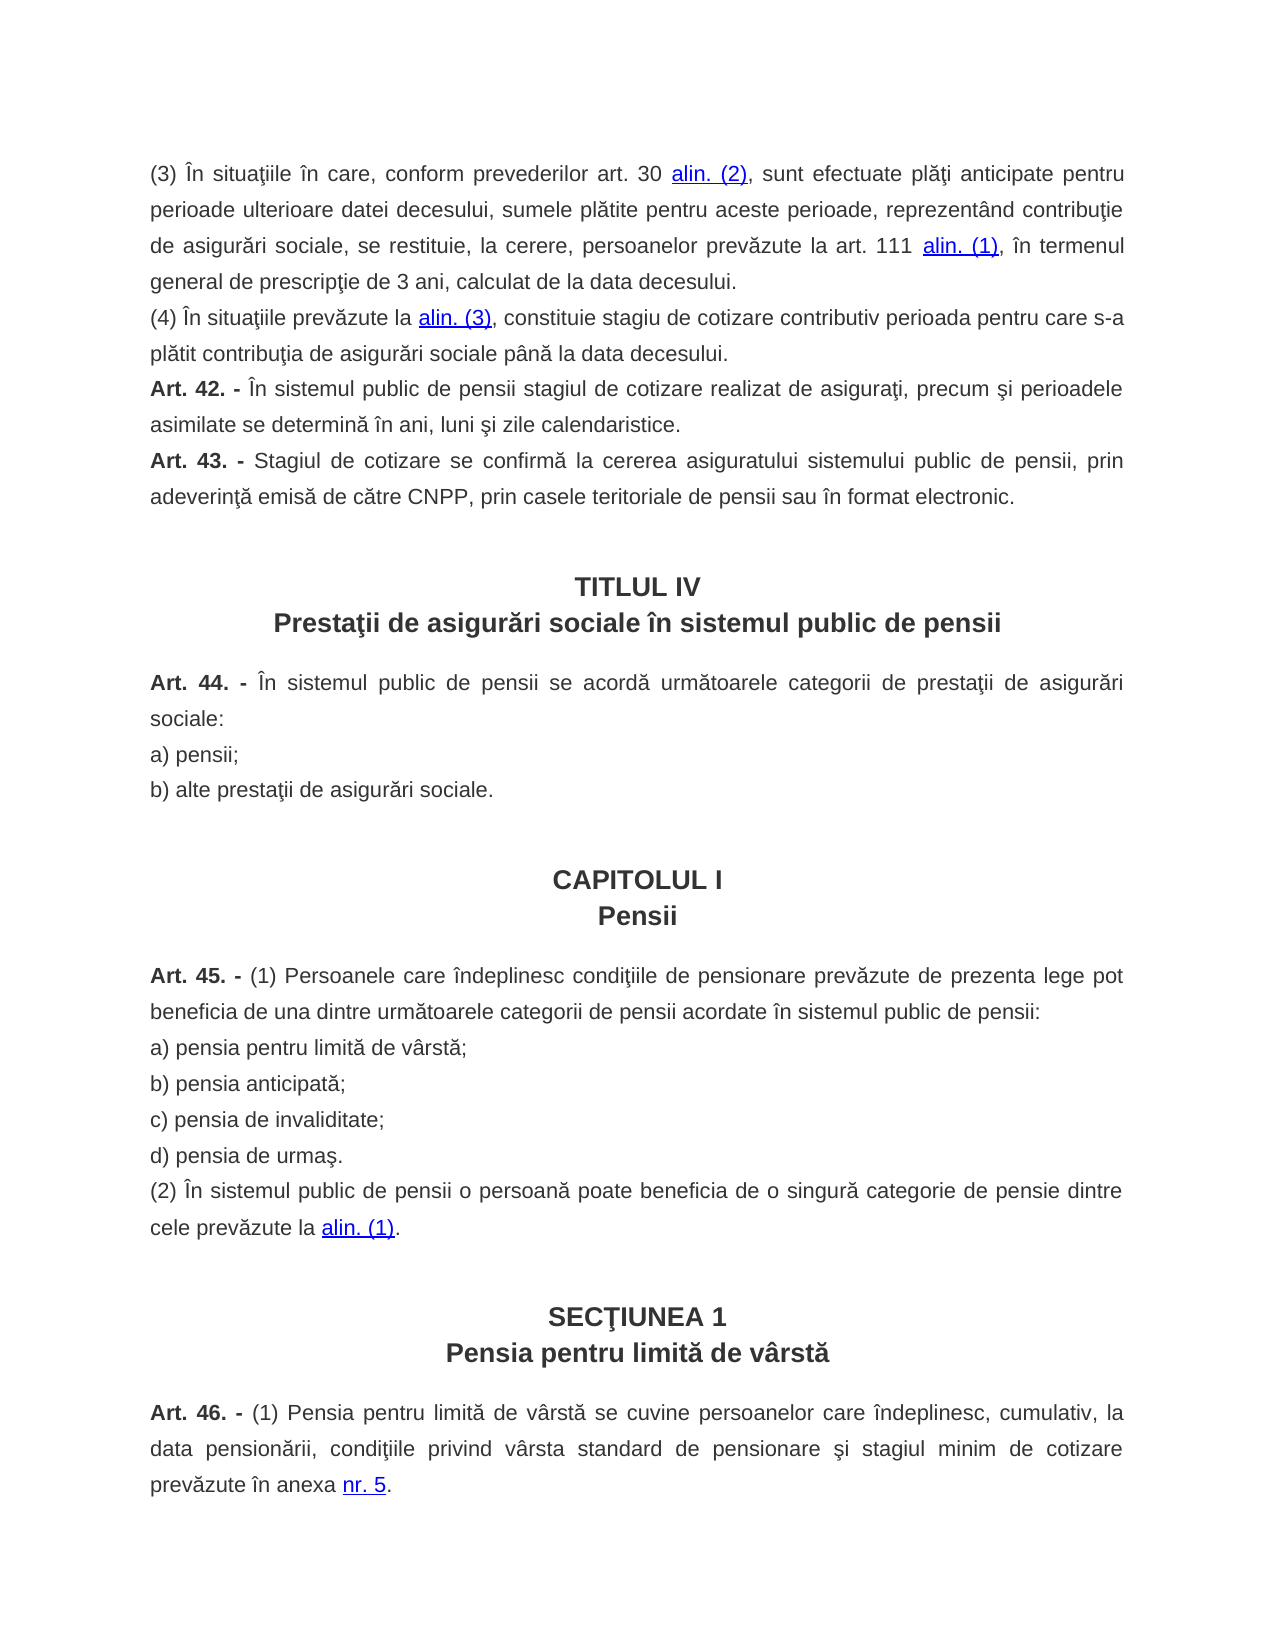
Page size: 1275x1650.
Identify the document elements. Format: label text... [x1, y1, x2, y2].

text Art. 46. - (1) Pensia pentru limită de vârstă se cuvine persoanelor care îndeplinesc, cumulativ, la data pensionării, condiţiile privind vârsta standard de pensionare şi stagiul minim de cotizare prevăzute în anexa nr. 5. [150, 1389, 1125, 1497]
text b) pensia anticipată; [150, 1060, 1125, 1096]
text TITLUL IV Prestaţii de asigurări sociale în sistemul public de pensii [150, 566, 1125, 638]
text Art. 43. - Stagiul de cotizare se confirmă la cererea asiguratului sistemului public de pensii, prin adeverinţă emisă de către CNPP, prin casele teritoriale de pensii sau în format electronic. [150, 437, 1125, 509]
text SECŢIUNEA 1 Pensia pentru limită de vârstă [150, 1296, 1125, 1368]
text b) alte prestaţii de asigurări sociale. [150, 767, 1125, 803]
text (3) În situaţiile în care, conform prevederilor art. 30 alin. (2), sunt efectuate plăţi anticipate pentru perioade ulterioare datei decesului, sumele plătite pentru aceste perioade, reprezentând contribuţie de asigurări sociale, se restituie, la cerere, persoanelor prevăzute la art. 111 alin. (1), în termenul general de prescripţie de 3 ani, calculat de la data decesului. [150, 150, 1125, 294]
text a) pensii; [150, 731, 1125, 767]
text Art. 45. - (1) Persoanele care îndeplinesc condiţiile de pensionare prevăzute de prezenta lege pot beneficia de una dintre următoarele categorii de pensii acordate în sistemul public de pensii: [150, 952, 1125, 1024]
text Art. 44. - În sistemul public de pensii se acordă următoarele categorii de prestaţii de asigurări sociale: [150, 659, 1125, 731]
text c) pensia de invaliditate; [150, 1096, 1125, 1132]
text CAPITOLUL I Pensii [150, 859, 1125, 931]
text (2) În sistemul public de pensii o persoană poate beneficia de o singură categorie de pensie dintre cele prevăzute la alin. (1). [150, 1168, 1125, 1239]
text d) pensia de urmaş. [150, 1132, 1125, 1168]
text Art. 42. - În sistemul public de pensii stagiul de cotizare realizat de asiguraţi, precum şi perioadele asimilate se determină în ani, luni şi zile calendaristice. [150, 366, 1125, 437]
text (4) În situaţiile prevăzute la alin. (3), constituie stagiu de cotizare contributiv perioada pentru care s-a plătit contribuţia de asigurări sociale până la data decesului. [150, 294, 1125, 366]
text a) pensia pentru limită de vârstă; [150, 1024, 1125, 1060]
